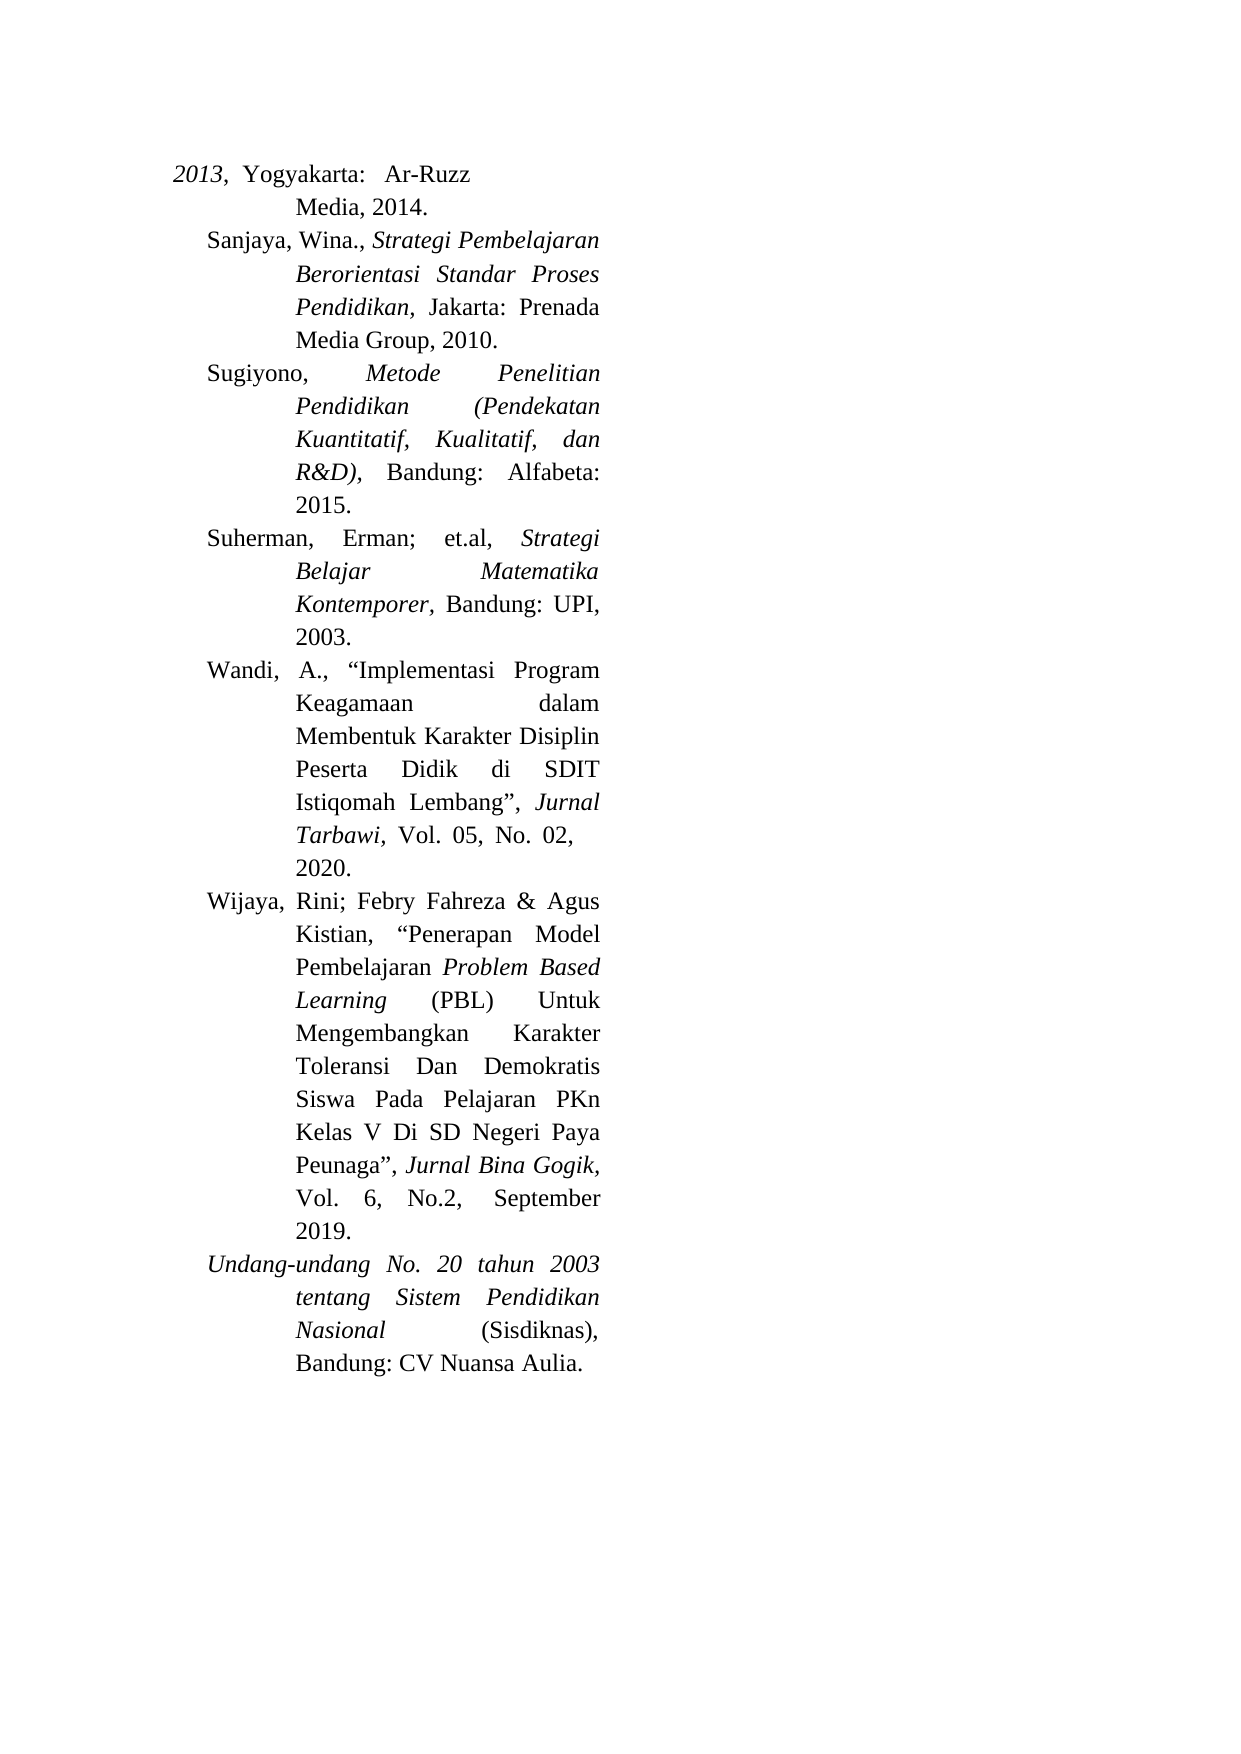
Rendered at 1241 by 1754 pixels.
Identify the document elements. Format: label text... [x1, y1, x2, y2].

text Sanjaya, Wina., Strategi Pembelajaran Berorientasi Standar Proses Pendidikan, Jakarta: Prenada Media Group, 2010. [207, 226, 599, 353]
text Suherman, Erman; et.al, Strategi Belajar Matematika Kontemporer, Bandung: UPI, 2003. [207, 523, 600, 651]
text Wijaya, Rini; Febry Fahreza & Agus Kistian, “Penerapan Model Pembelajaran Problem Based Learning (PBL) Untuk Mengembangkan Karakter Toleransi Dan Demokratis Siswa Pada Pelajaran PKn Kelas V Di SD Negeri Paya Peunaga”, Jurnal Bina Gogik, Vol. 6, No.2, September 2019. [207, 886, 600, 1245]
text Undang-undang No. 20 tahun 2003 tentang Sistem Pendidikan Nasional (Sisdiknas), Bandung: CV Nuansa Aulia. [207, 1249, 600, 1377]
text 2013, Yogyakarta: Ar-Ruzz [173, 159, 1069, 188]
text Wandi, A., “Implementasi Program Keagamaan dalam Membentuk Karakter Disiplin Peserta Didik di SDIT Istiqomah Lembang”, Jurnal Tarbawi, Vol. 05, No. 02, [207, 655, 600, 849]
text 2020. [295, 853, 1069, 882]
text Sugiyono, Metode Penelitian Pendidikan (Pendekatan Kuantitatif, Kualitatif, dan R&D), Bandung: Alfabeta: 2015. [207, 358, 600, 518]
text Media, 2014. [295, 192, 1069, 221]
